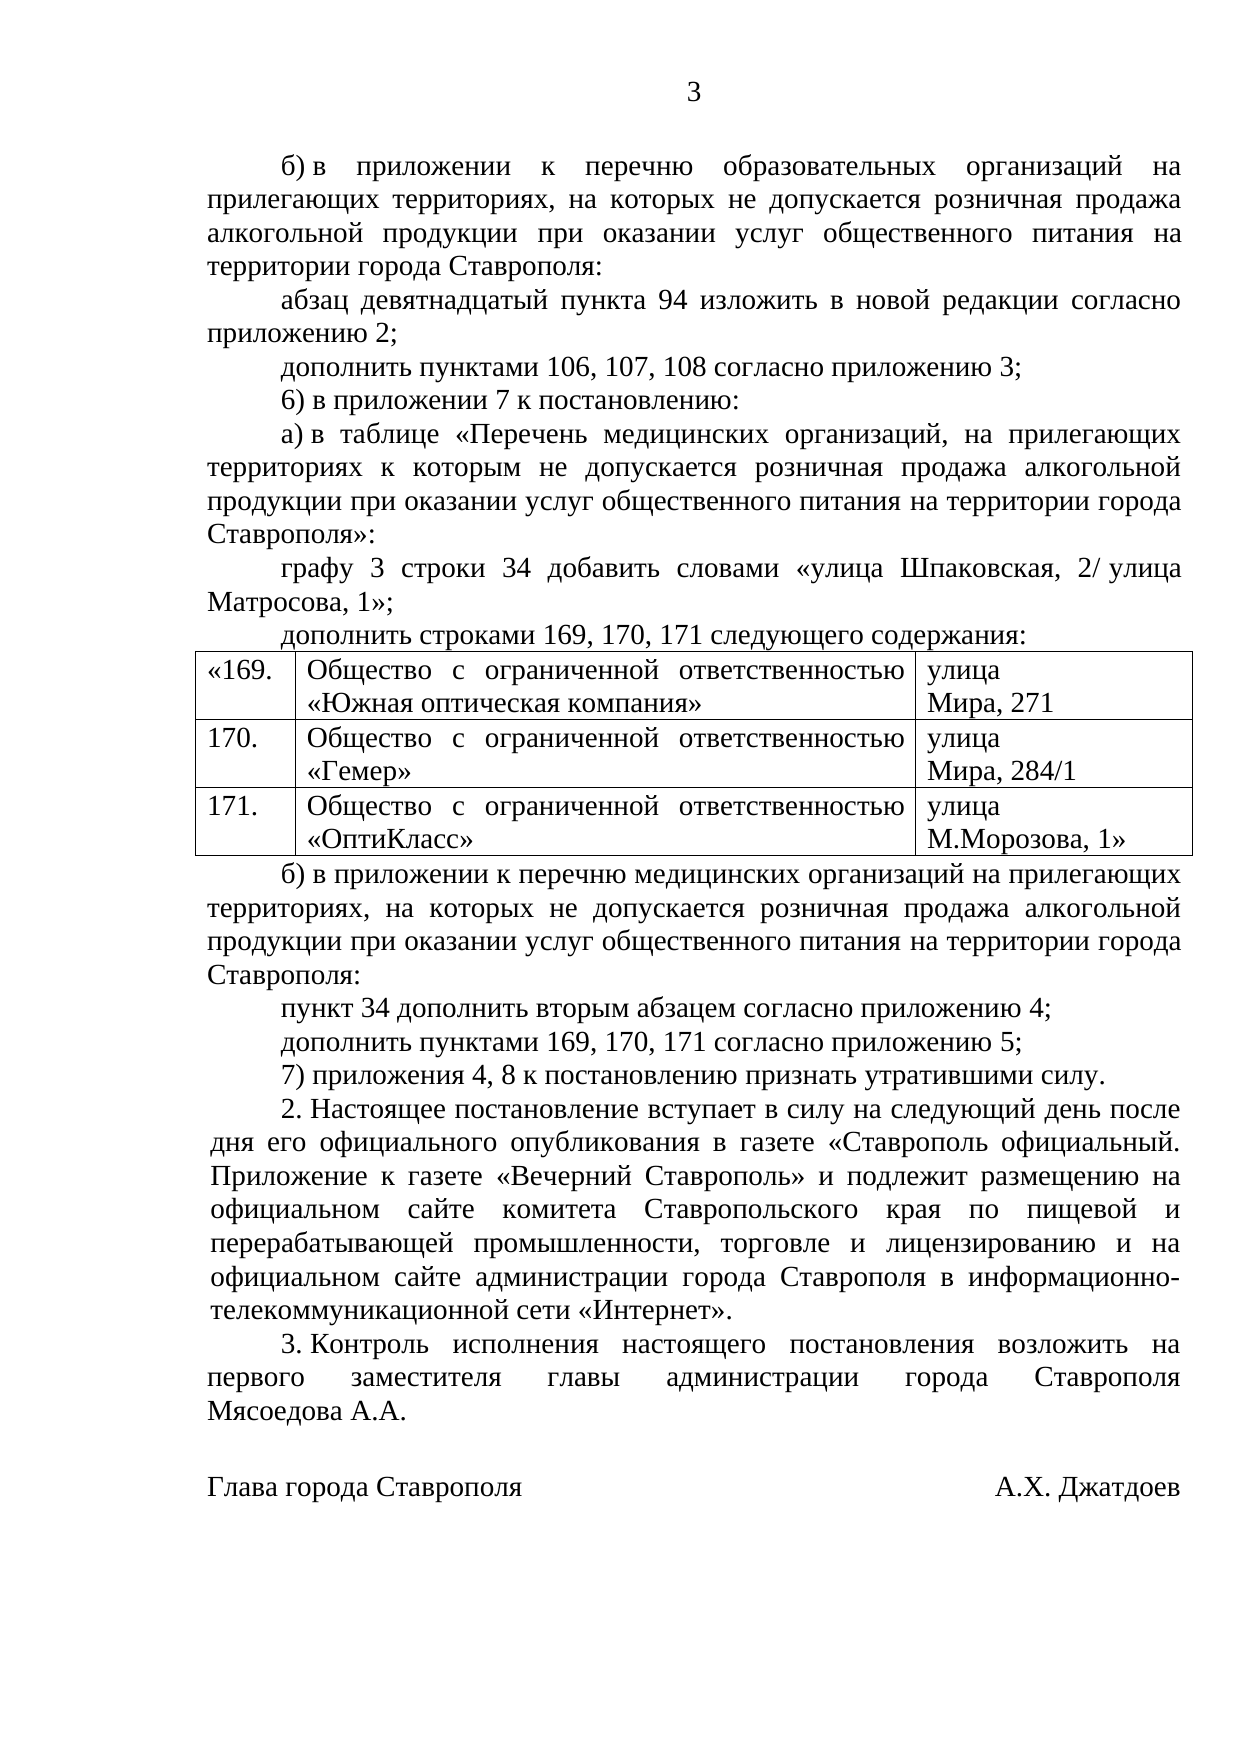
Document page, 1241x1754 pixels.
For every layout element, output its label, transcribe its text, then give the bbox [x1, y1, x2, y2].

text дополнить пунктами 106, 107, 108 согласно приложению 3; [207, 349, 1182, 382]
text дополнить строками 169, 170, 171 следующего содержания: [207, 617, 1182, 651]
table_header улица Мира, 271 [916, 652, 1192, 719]
text абзац девятнадцатый пункта 94 изложить в новой редакции согласно приложению 2; [207, 282, 1182, 349]
text а) в таблице «Перечень медицинских организаций, на прилегающих территориях к которым не допускается розничная продажа алкогольной продукции при оказании услуг общественного питания на территории города Ставрополя»: [207, 416, 1182, 550]
table_cell 170. [196, 720, 295, 787]
table_cell Общество с ограниченной ответственностью «Гемер» [296, 720, 915, 787]
text 3. Контроль исполнения настоящего постановления возложить на первого заместителя главы администрации города Ставрополя Мясоедова А.А. [207, 1326, 1181, 1426]
table_cell улица М.Морозова, 1» [916, 788, 1192, 855]
text графу 3 строки 34 добавить словами «улица Шпаковская, 2/ улица Матросова, 1»; [207, 550, 1182, 617]
table_cell Общество с ограниченной ответственностью «ОптиКласс» [296, 788, 915, 855]
text б) в приложении к перечню образовательных организаций на прилегающих территориях, на которых не допускается розничная продажа алкогольной продукции при оказании услуг общественного питания на территории города Ставрополя: [207, 148, 1182, 282]
table_header «169. [196, 652, 295, 719]
text дополнить пунктами 169, 170, 171 согласно приложению 5; [207, 1024, 1182, 1057]
table_header Общество с ограниченной ответственностью «Южная оптическая компания» [296, 652, 915, 719]
text 7) приложения 4, 8 к постановлению признать утратившими силу. [207, 1057, 1182, 1091]
text пункт 34 дополнить вторым абзацем согласно приложению 4; [207, 990, 1182, 1024]
table_cell 171. [196, 788, 295, 855]
text 2. Настоящее постановление вступает в силу на следующий день после дня его официального опубликования в газете «Ставрополь официальный. Приложение к газете «Вечерний Ставрополь» и подлежит размещению на официальном сайте комитета Ставропольского края по пищевой и перерабатывающей промышленности, торговле и лицензированию и на официальном сайте администрации города Ставрополя в информационно-телекоммуникационной сети «Интернет». [210, 1091, 1181, 1326]
text Глава города Ставрополя А.Х. Джатдоев [207, 1476, 1181, 1501]
text 6) в приложении 7 к постановлению: [207, 382, 1182, 416]
text б) в приложении к перечню медицинских организаций на прилегающих территориях, на которых не допускается розничная продажа алкогольной продукции при оказании услуг общественного питания на территории города Ставрополя: [207, 856, 1182, 990]
table_cell улица Мира, 284/1 [916, 720, 1192, 787]
